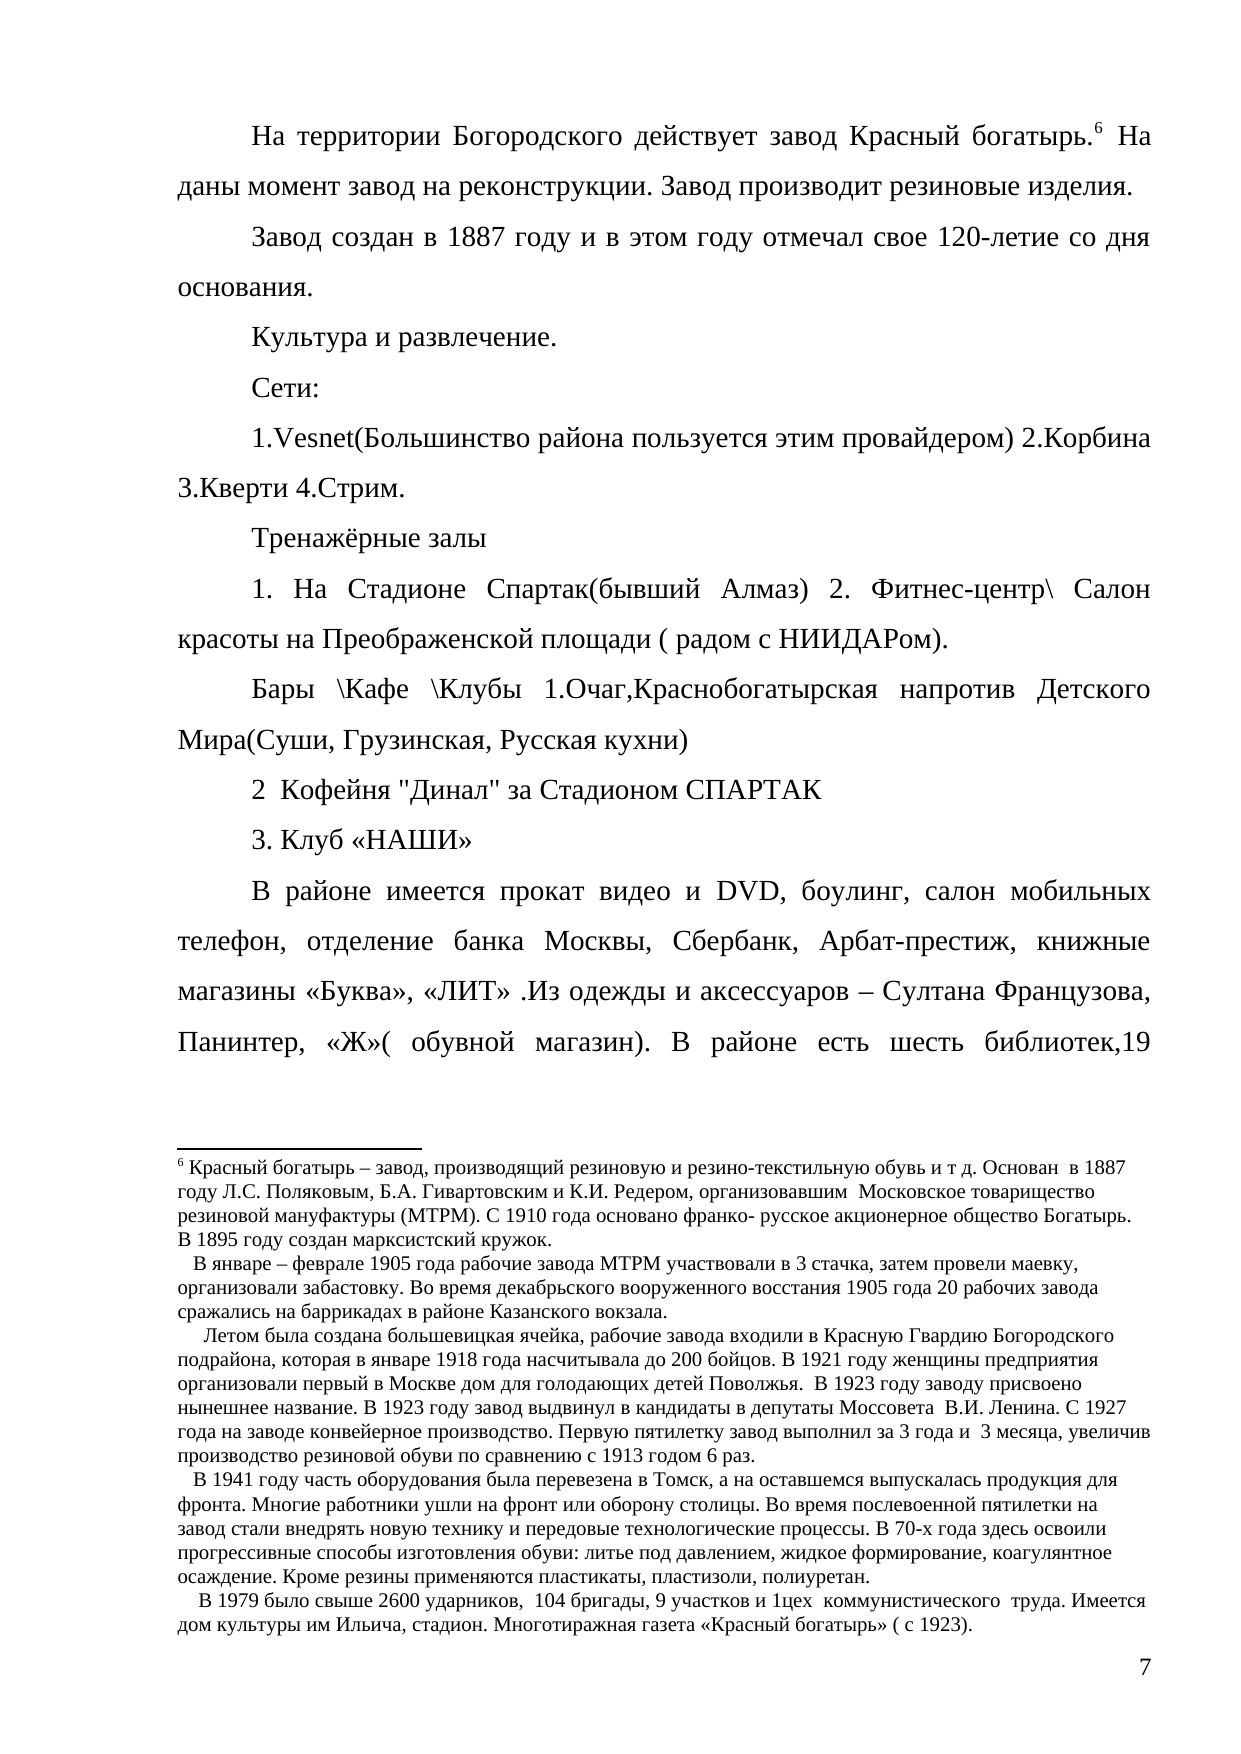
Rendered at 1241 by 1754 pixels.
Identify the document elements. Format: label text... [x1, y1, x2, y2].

text Культура и развлечение. [177, 319, 1152, 353]
text На территории Богородского действует завод Красный богатырь. На даны момент завод на реконструкции. Завод производит резиновые изделия. [177, 118, 1152, 202]
text 1.Vesnet(Большинство района пользуется этим провайдером) 2.Корбина 3.Кверти 4.Стрим. [177, 420, 1152, 504]
text 2 Кофейня "Динал" за Стадионом СПАРТАК [177, 772, 1152, 806]
text 1. На Стадионе Спартак(бывший Алмаз) 2. Фитнес-центр\ Салон красоты на Преображенской площади ( радом с НИИДАРом). [177, 571, 1152, 655]
text Тренажёрные залы [177, 521, 1152, 554]
text 3. Клуб «НАШИ» [177, 822, 1152, 856]
text Завод создан в 1887 году и в этом году отмечал свое 120-летие со дня основания. [177, 219, 1152, 303]
text Бары \Кафе \Клубы 1.Очаг,Краснобогатырская напротив Детского Мира(Суши, Грузинская, Русская кухни) [177, 672, 1152, 755]
text В районе имеется прокат видео и DVD, боулинг, салон мобильных телефон, отделение банка Москвы, Сбербанк, Арбат-престиж, книжные магазины «Буква», «ЛИТ» .Из одежды и аксессуаров – Султана Французова, Панинтер, «Ж»( обувной магазин). В районе есть шесть библиотек,19 стадионов(включая Локомотив),11 плавательных бассейнов,11 крытых спортивных сооружений. [177, 873, 1152, 1057]
text Сети: [177, 370, 1152, 403]
